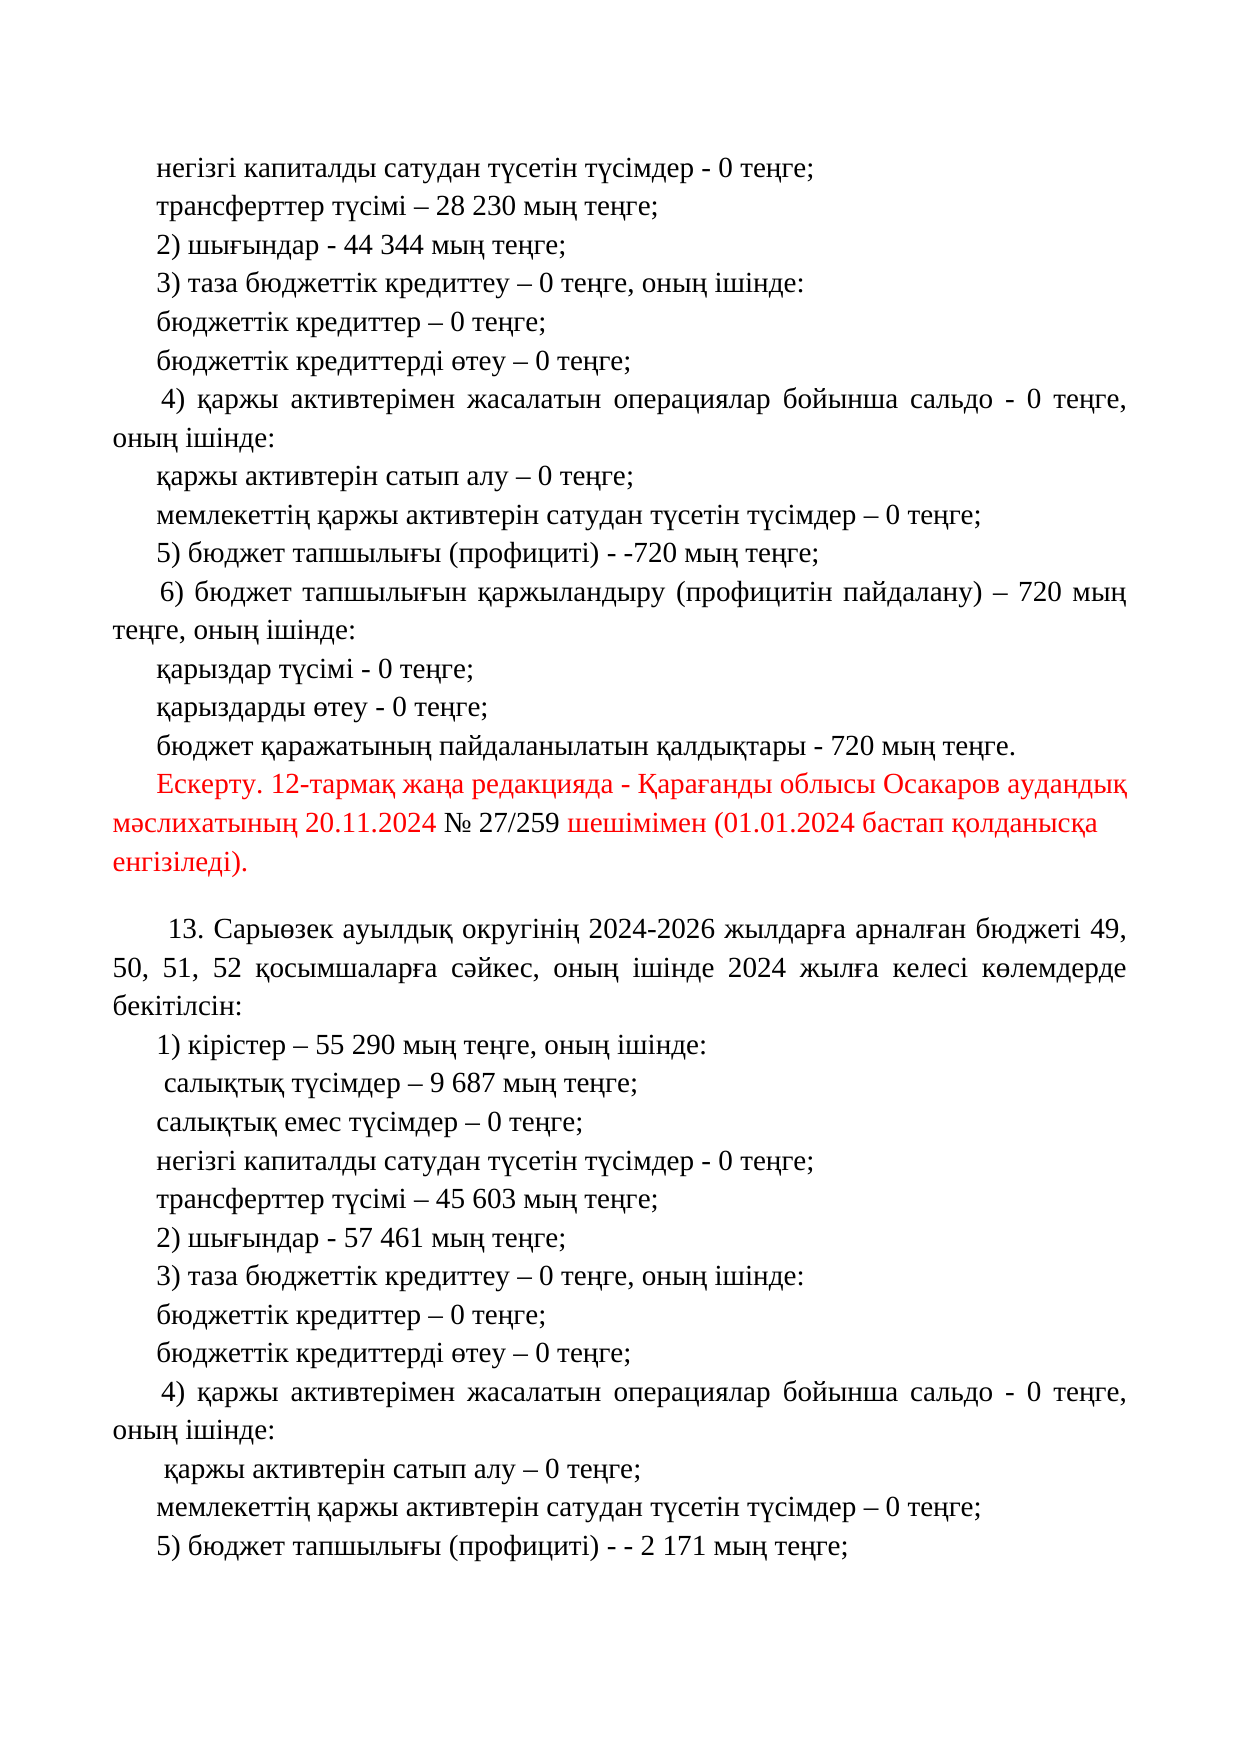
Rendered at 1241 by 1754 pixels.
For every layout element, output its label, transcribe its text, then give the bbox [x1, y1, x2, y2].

text 6) бюджет тапшылығын қаржыландыру (профицитін пайдалану) – 720 мың теңге, оның ішінде: [112, 574, 1128, 646]
text бюджеттік кредиттерді өтеу – 0 теңге; [112, 1335, 1128, 1369]
text 1) кірістер – 55 290 мың теңге, оның ішінде: [112, 1027, 1128, 1061]
text трансферттер түсімі – 45 603 мың теңге; [112, 1181, 1128, 1215]
text 3) таза бюджеттік кредиттеу – 0 теңге, оның ішінде: [112, 266, 1128, 299]
text 4) қаржы активтерiмен жасалатын операциялар бойынша сальдо - 0 теңге, оның iшiнде: [112, 1374, 1128, 1446]
text 13. Сарыөзек ауылдық округінің 2024-2026 жылдарға арналған бюджеті 49, 50, 51, 52 қосымшаларға сәйкес, оның ішінде 2024 жылға келесі көлемдерде бекітілсін: [112, 911, 1128, 1022]
text мемлекеттің қаржы активтерін сатудан түсетін түсімдер – 0 теңге; [112, 497, 1128, 530]
text қарыздарды өтеу - 0 теңге; [112, 689, 1128, 723]
text Ескерту. 12-тармақ жаңа редакцияда - Қарағанды облысы Осакаров аудандық мәслихатының 20.11.2024 № 27/259 шешімімен (01.01.2024 бастап қолданысқа енгізіледі). [112, 767, 1128, 907]
text бюджет қаражатының пайдаланылатын қалдықтары - 720 мың теңге. [112, 728, 1128, 762]
text салықтық түсімдер – 9 687 мың теңге; [112, 1066, 1128, 1099]
text 2) шығындар - 44 344 мың теңге; [112, 227, 1128, 261]
text салықтық емес түсімдер – 0 теңге; [112, 1104, 1128, 1138]
text бюджеттік кредиттерді өтеу – 0 теңге; [112, 343, 1128, 376]
text трансферттер түсімі – 28 230 мың теңге; [112, 188, 1128, 222]
text 4) қаржы активтерiмен жасалатын операциялар бойынша сальдо - 0 теңге, оның iшiнде: [112, 381, 1128, 453]
text мемлекеттің қаржы активтерін сатудан түсетін түсімдер – 0 теңге; [112, 1489, 1128, 1523]
text қаржы активтерін сатып алу – 0 теңге; [112, 1451, 1128, 1484]
text бюджеттік кредиттер – 0 теңге; [112, 304, 1128, 338]
text негізгі капиталды сатудан түсетін түсімдер - 0 теңге; [112, 1143, 1128, 1176]
text бюджеттік кредиттер – 0 теңге; [112, 1297, 1128, 1330]
text 5) бюджет тапшылығы (профициті) - - 2 171 мың теңге; [112, 1528, 1128, 1562]
text 3) таза бюджеттік кредиттеу – 0 теңге, оның ішінде: [112, 1258, 1128, 1292]
text негізгі капиталды сатудан түсетін түсімдер - 0 теңге; [112, 150, 1128, 183]
text 2) шығындар - 57 461 мың теңге; [112, 1220, 1128, 1253]
text 5) бюджет тапшылығы (профициті) - -720 мың теңге; [112, 535, 1128, 569]
text қаржы активтерін сатып алу – 0 теңге; [112, 458, 1128, 492]
text қарыздар түсімі - 0 теңге; [112, 651, 1128, 684]
